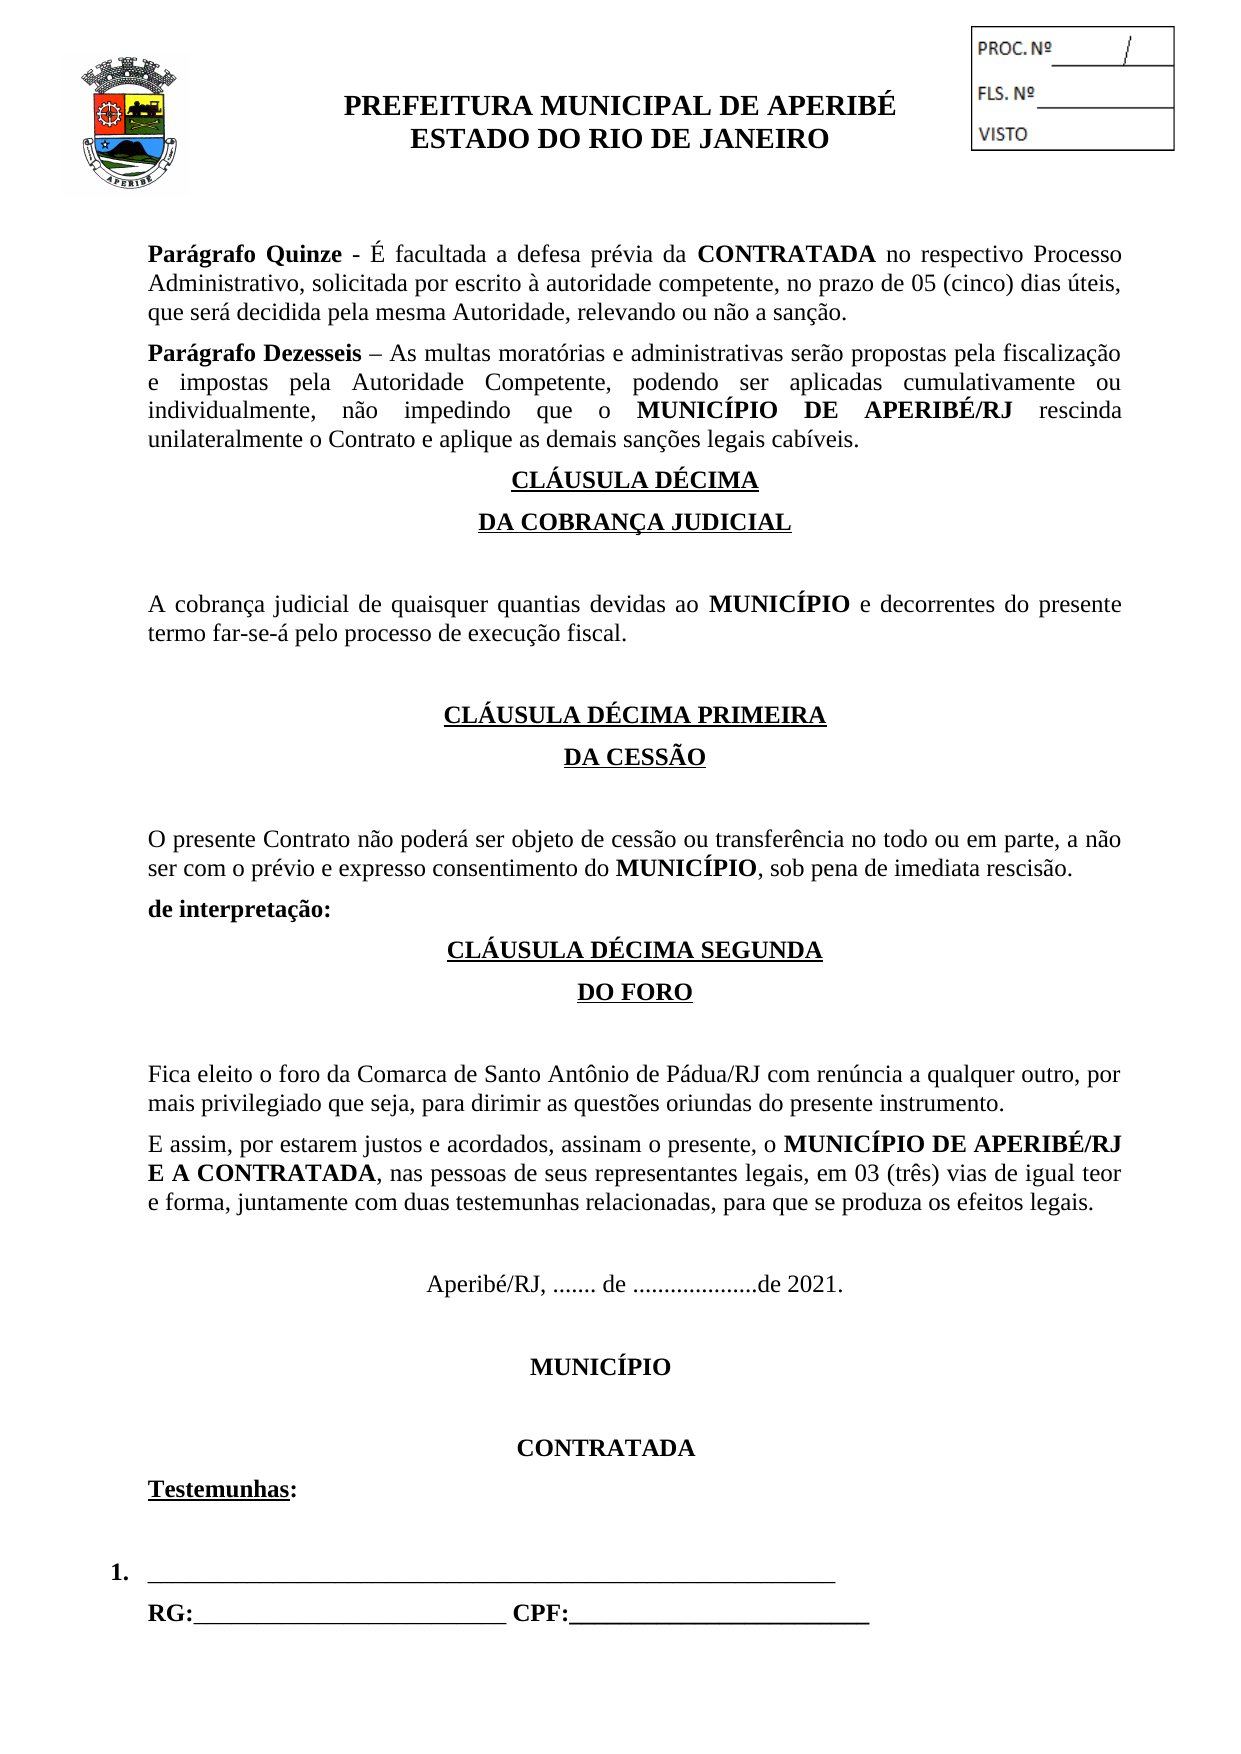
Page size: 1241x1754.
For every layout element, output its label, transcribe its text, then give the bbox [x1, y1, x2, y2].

text CONTRATADA [148, 1433, 1122, 1462]
text A cobrança judicial de quaisquer quantias devidas ao MUNICÍPIO e decorrentes do presente termo far-se-á pelo processo de execução fiscal. [148, 589, 1122, 647]
text de interpretação: [148, 894, 1122, 923]
text CLÁUSULA DÉCIMA [148, 465, 1122, 494]
text Parágrafo Dezesseis – As multas moratórias e administrativas serão propostas pela fiscalização e impostas pela Autoridade Competente, podendo ser aplicadas cumulativamente ou individualmente, não impedindo que o MUNICÍPIO DE APERIBÉ/RJ rescinda unilateralmente o Contrato e aplique as demais sanções legais cabíveis. [148, 338, 1122, 453]
picture [971, 26, 1175, 151]
text DA COBRANÇA JUDICIAL [148, 507, 1122, 535]
text RG:_________________________ CPF:________________________ [148, 1598, 1122, 1627]
text Aperibé/RJ, ....... de ....................de 2021. [148, 1269, 1122, 1298]
text O presente Contrato não poderá ser objeto de cessão ou transferência no todo ou em parte, a não ser com o prévio e expresso consentimento do MUNICÍPIO, sob pena de imediata rescisão. [148, 824, 1122, 882]
text CLÁUSULA DÉCIMA SEGUNDA [148, 935, 1122, 964]
text CLÁUSULA DÉCIMA PRIMEIRA [148, 700, 1122, 729]
text Testemunhas: [148, 1474, 1122, 1503]
text E assim, por estarem justos e acordados, assinam o presente, o MUNICÍPIO DE APERIBÉ/RJ E A CONTRATADA, nas pessoas de seus representantes legais, em 03 (três) vias de igual teor e forma, juntamente com duas testemunhas relacionadas, para que se produza os efeitos legais. [148, 1129, 1122, 1215]
picture [61, 53, 189, 197]
list _______________________________________________________ [110, 1557, 1122, 1586]
text MUNICÍPIO [325, 1352, 1122, 1380]
text Parágrafo Quinze - É facultada a defesa prévia da CONTRATADA no respectivo Processo Administrativo, solicitada por escrito à autoridade competente, no prazo de 05 (cinco) dias úteis, que será decidida pela mesma Autoridade, relevando ou não a sanção. [148, 239, 1122, 325]
text Fica eleito o foro da Comarca de Santo Antônio de Pádua/RJ com renúncia a qualquer outro, por mais privilegiado que seja, para dirimir as questões oriundas do presente instrumento. [148, 1059, 1122, 1117]
text DA CESSÃO [148, 742, 1122, 770]
text DO FORO [148, 977, 1122, 1005]
